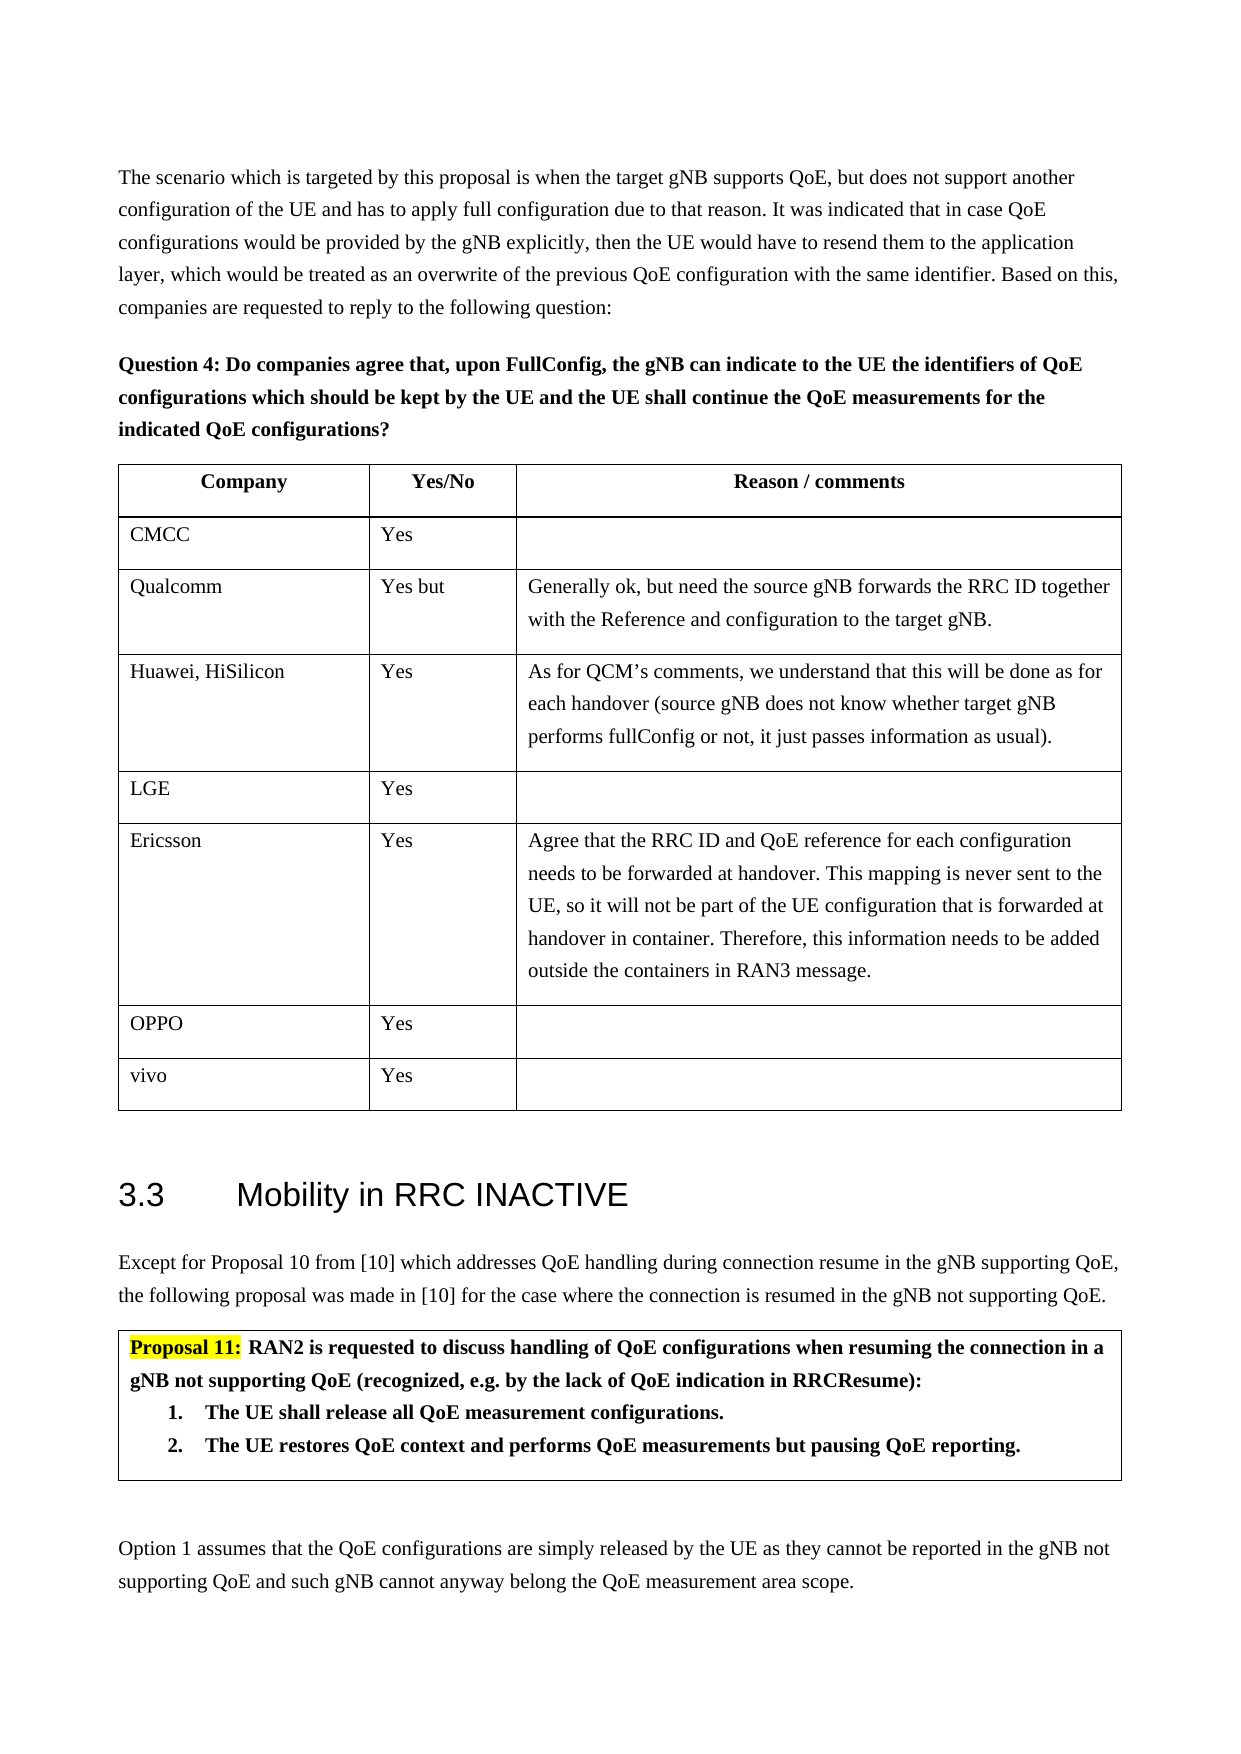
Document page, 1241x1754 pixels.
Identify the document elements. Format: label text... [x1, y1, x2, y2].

table_cell Yes but [370, 570, 516, 653]
table_cell Yes [370, 1006, 516, 1058]
table_cell Huawei, HiSilicon [119, 655, 369, 771]
table_header Proposal 11: RAN2 is requested to discuss handling of QoE configurations when resuming the connection in a gNB not supporting QoE (recognized, e.g. by the lack of QoE indication in RRCResume): The UE shall release all QoE measurement configurations. The UE restores QoE context and performs QoE measurements but pausing QoE reporting. [119, 1331, 1121, 1479]
table_cell [517, 1059, 1121, 1110]
table_cell As for QCM’s comments, we understand that this will be done as for each handover (source gNB does not know whether target gNB performs fullConfig or not, it just passes information as usual). [517, 655, 1121, 771]
text The scenario which is targeted by this proposal is when the target gNB supports QoE, but does not support another configuration of the UE and has to apply full configuration due to that reason. It was indicated that in case QoE configurations would be provided by the gNB explicitly, then the UE would have to resend them to the application layer, which would be treated as an overwrite of the previous QoE configuration with the same identifier. Based on this, companies are requested to reply to the following question: [118, 160, 1122, 323]
table_cell Yes [370, 824, 516, 1005]
table_cell [517, 518, 1121, 569]
table_cell Ericsson [119, 824, 369, 1005]
text Question 4: Do companies agree that, upon FullConfig, the gNB can indicate to the UE the identifiers of QoE configurations which should be kept by the UE and the UE shall continue the QoE measurements for the indicated QoE configurations? [118, 348, 1122, 445]
table_cell vivo [119, 1059, 369, 1110]
table_cell Qualcomm [119, 570, 369, 653]
table_cell CMCC [119, 518, 369, 569]
table_cell Yes [370, 772, 516, 823]
table_cell LGE [119, 772, 369, 823]
table_header Company [119, 465, 369, 516]
text Except for Proposal 10 from [10] which addresses QoE handling during connection resume in the gNB supporting QoE, the following proposal was made in [10] for the case where the connection is resumed in the gNB not supporting QoE. [118, 1246, 1122, 1311]
table_header Reason / comments [517, 465, 1121, 516]
subtitle 3.3 Mobility in RRC INACTIVE [118, 1162, 1122, 1227]
table_cell Generally ok, but need the source gNB forwards the RRC ID together with the Reference and configuration to the target gNB. [517, 570, 1121, 653]
table_cell Yes [370, 655, 516, 771]
table_cell [517, 1006, 1121, 1058]
table_cell Yes [370, 1059, 516, 1110]
table_cell OPPO [119, 1006, 369, 1058]
text Option 1 assumes that the QoE configurations are simply released by the UE as they cannot be reported in the gNB not supporting QoE and such gNB cannot anyway belong the QoE measurement area scope. [118, 1532, 1122, 1597]
table_cell Agree that the RRC ID and QoE reference for each configuration needs to be forwarded at handover. This mapping is never sent to the UE, so it will not be part of the UE configuration that is forwarded at handover in container. Therefore, this information needs to be added outside the containers in RAN3 message. [517, 824, 1121, 1005]
table_cell [517, 772, 1121, 823]
table_cell Yes [370, 518, 516, 569]
table_header Yes/No [370, 465, 516, 516]
